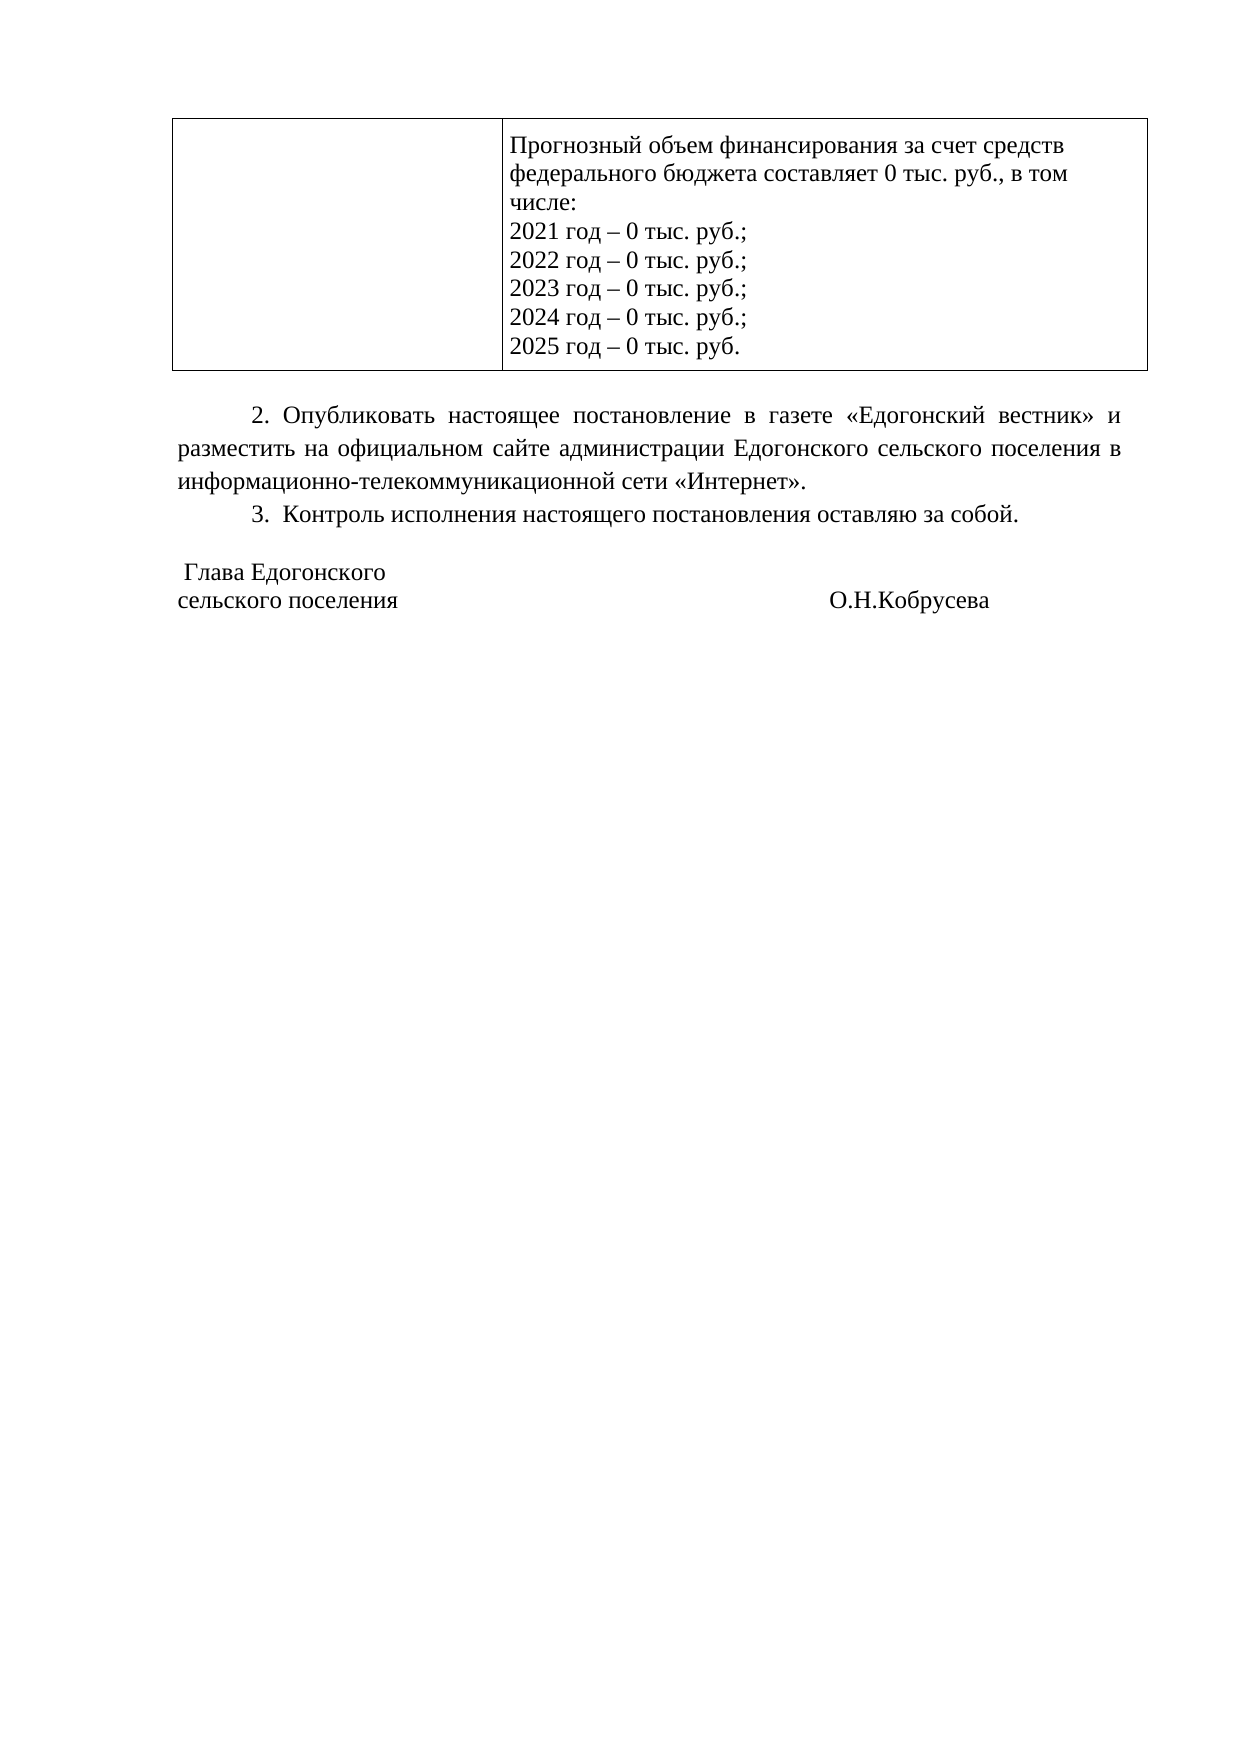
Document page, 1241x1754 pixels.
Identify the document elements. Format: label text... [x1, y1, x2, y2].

text сельского поселения О.Н.Кобрусева [177, 586, 1152, 614]
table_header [173, 119, 502, 370]
text 2. Опубликовать настоящее постановление в газете «Едогонский вестник» и разместить на официальном сайте администрации Едогонского сельского поселения в информационно-телекоммуникационной сети «Интернет». [177, 400, 1122, 495]
text 3. Контроль исполнения настоящего постановления оставляю за собой. [177, 499, 1152, 528]
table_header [503, 119, 1147, 370]
text Глава Едогонского [177, 557, 1152, 586]
